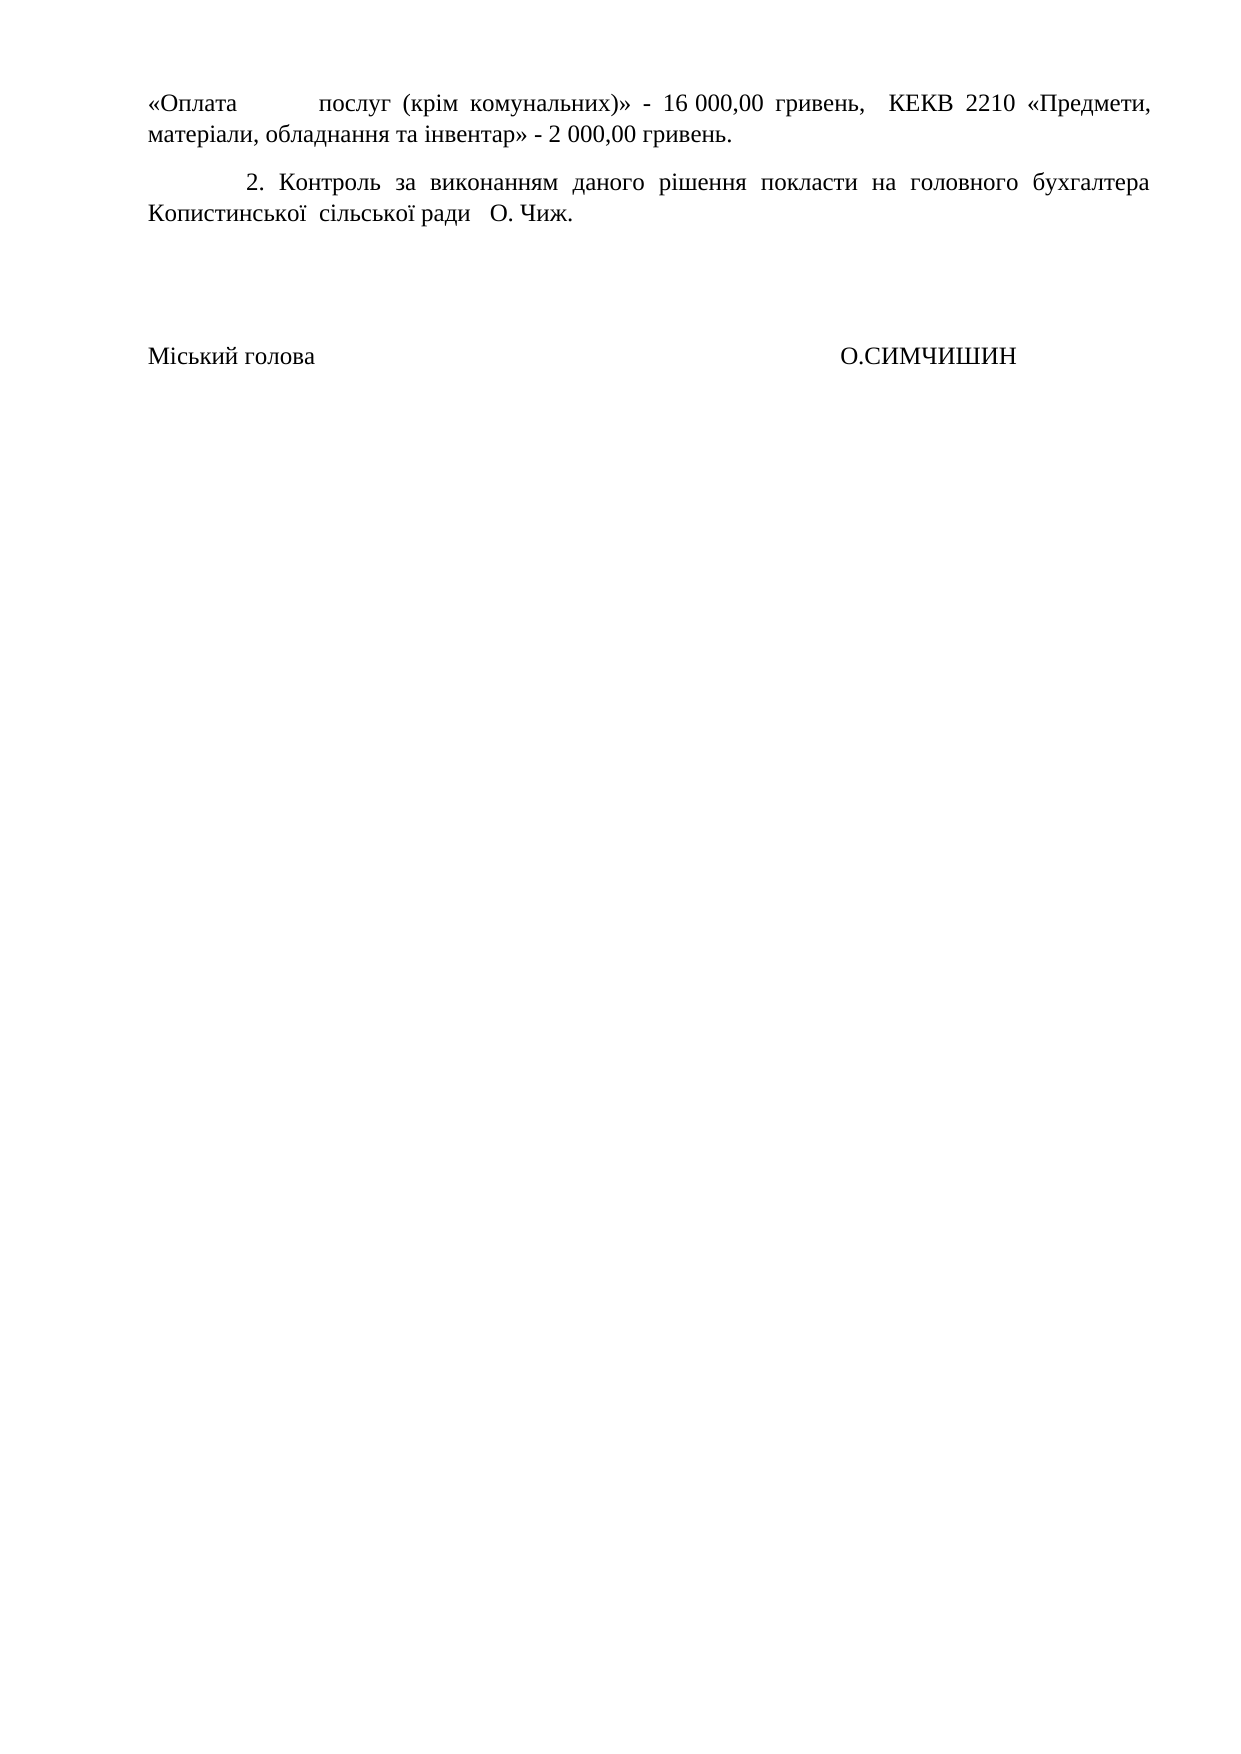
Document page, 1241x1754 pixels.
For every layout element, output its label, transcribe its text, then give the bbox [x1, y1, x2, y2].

text Міський голова О.СИМЧИШИН [148, 341, 1152, 370]
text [148, 88, 1152, 148]
text 2. Контроль за виконанням даного рішення покласти на головного бухгалтера Копистинської сільської ради О. Чиж. [148, 167, 1152, 227]
